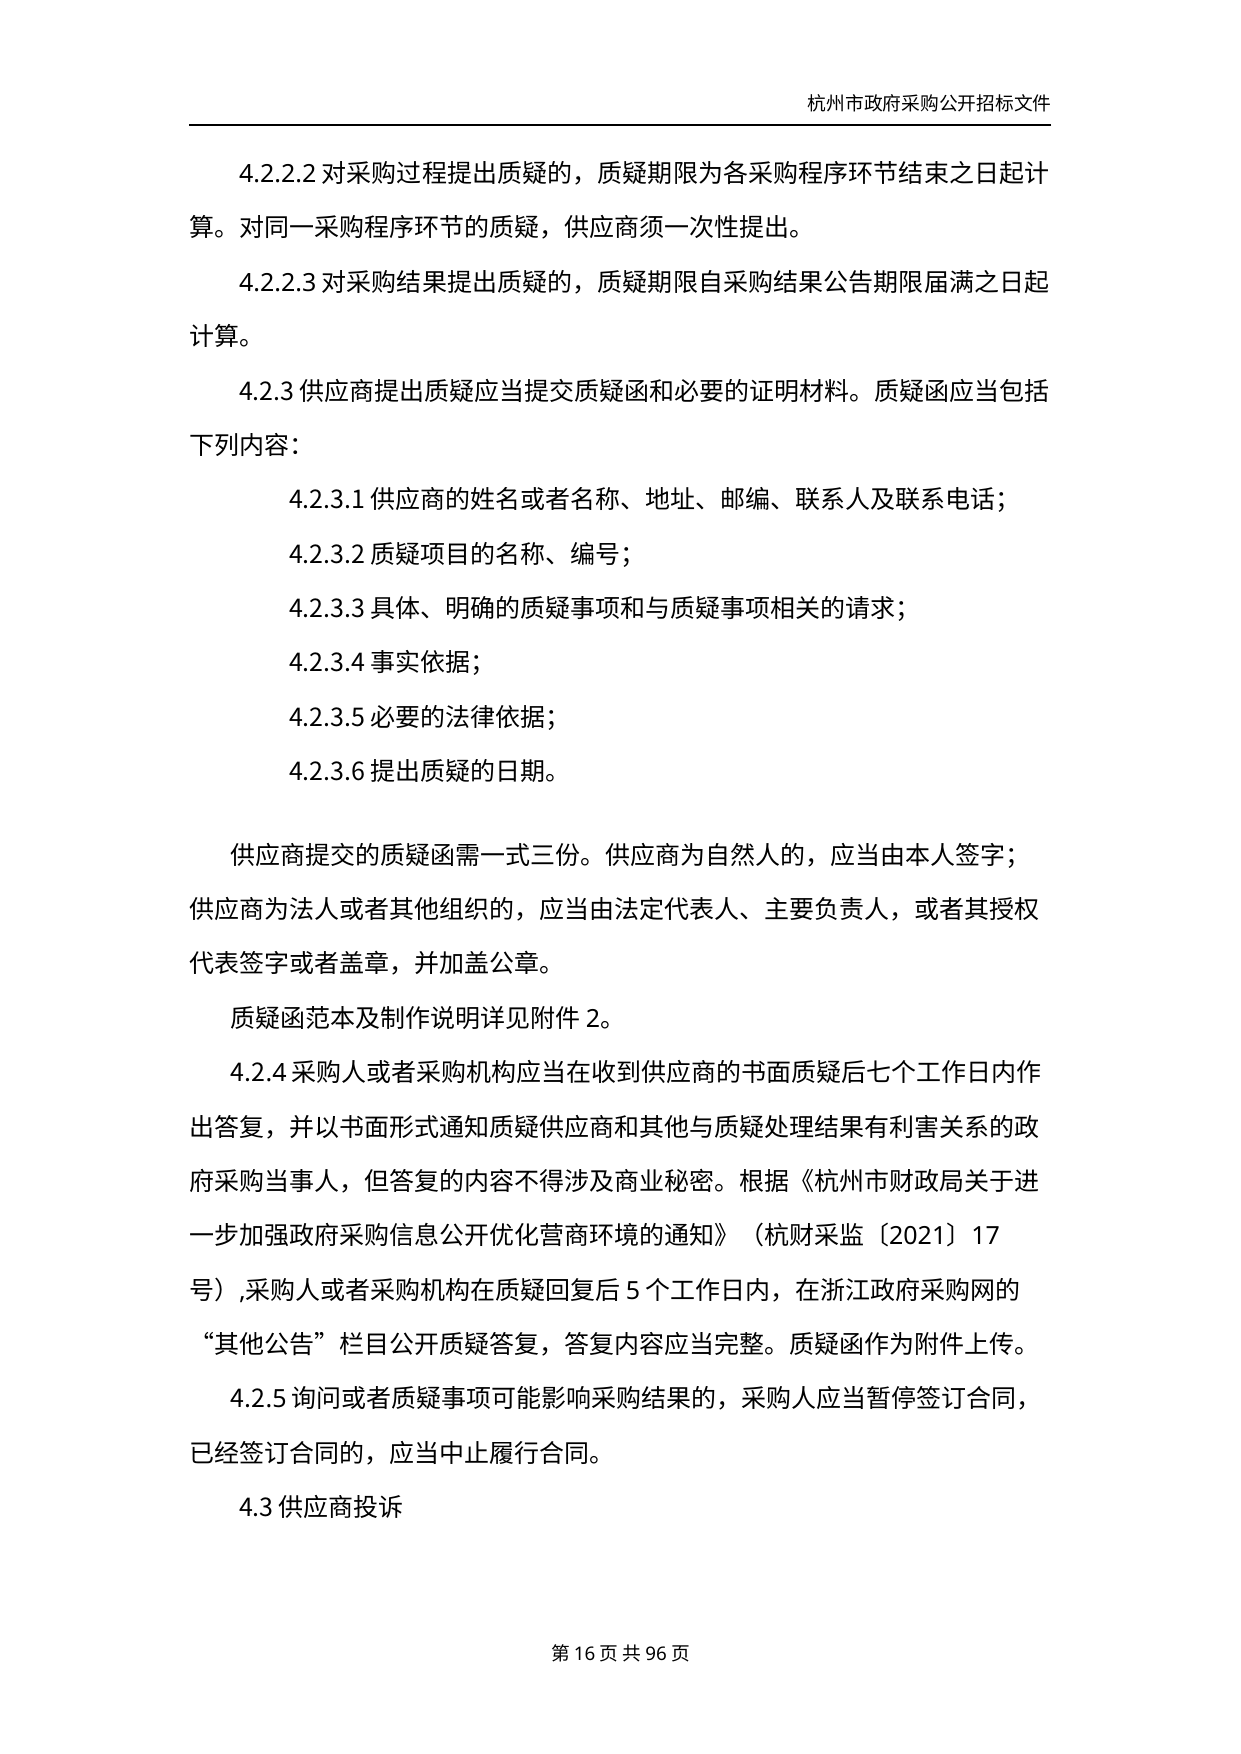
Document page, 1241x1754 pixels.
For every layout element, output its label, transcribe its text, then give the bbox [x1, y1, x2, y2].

text 4.3供应商投诉 [189, 1488, 1051, 1524]
text 4.2.3.1供应商的姓名或者名称、地址、邮编、联系人及联系电话； [189, 480, 1051, 516]
text 4.2.4采购人或者采购机构应当在收到供应商的书面质疑后七个工作日内作出答复，并以书面形式通知质疑供应商和其他与质疑处理结果有利害关系的政府采购当事人，但答复的内容不得涉及商业秘密。根据《杭州市财政局关于进一步加强政府采购信息公开优化营商环境的通知》（杭财采监〔2021〕17号）,采购人或者采购机构在质疑回复后5个工作日内，在浙江政府采购网的“其他公告”栏目公开质疑答复，答复内容应当完整。质疑函作为附件上传。 [189, 1053, 1051, 1361]
text 4.2.3.4事实依据； [189, 643, 1051, 679]
text 4.2.3.3具体、明确的质疑事项和与质疑事项相关的请求； [189, 588, 1051, 625]
text 4.2.3供应商提出质疑应当提交质疑函和必要的证明材料。质疑函应当包括下列内容： [189, 371, 1051, 462]
text 4.2.3.6提出质疑的日期。 [189, 752, 1051, 788]
text 4.2.3.5必要的法律依据； [189, 697, 1051, 733]
text 4.2.3.2质疑项目的名称、编号； [189, 534, 1051, 570]
text 4.2.5询问或者质疑事项可能影响采购结果的，采购人应当暂停签订合同，已经签订合同的，应当中止履行合同。 [189, 1379, 1051, 1469]
text 供应商提交的质疑函需一式三份。供应商为自然人的，应当由本人签字；供应商为法人或者其他组织的，应当由法定代表人、主要负责人，或者其授权代表签字或者盖章，并加盖公章。 [189, 835, 1051, 980]
text 4.2.2.2对采购过程提出质疑的，质疑期限为各采购程序环节结束之日起计算。对同一采购程序环节的质疑，供应商须一次性提出。 [189, 153, 1051, 244]
text 4.2.2.3对采购结果提出质疑的，质疑期限自采购结果公告期限届满之日起计算。 [189, 262, 1051, 353]
text 质疑函范本及制作说明详见附件2。 [189, 998, 1051, 1034]
